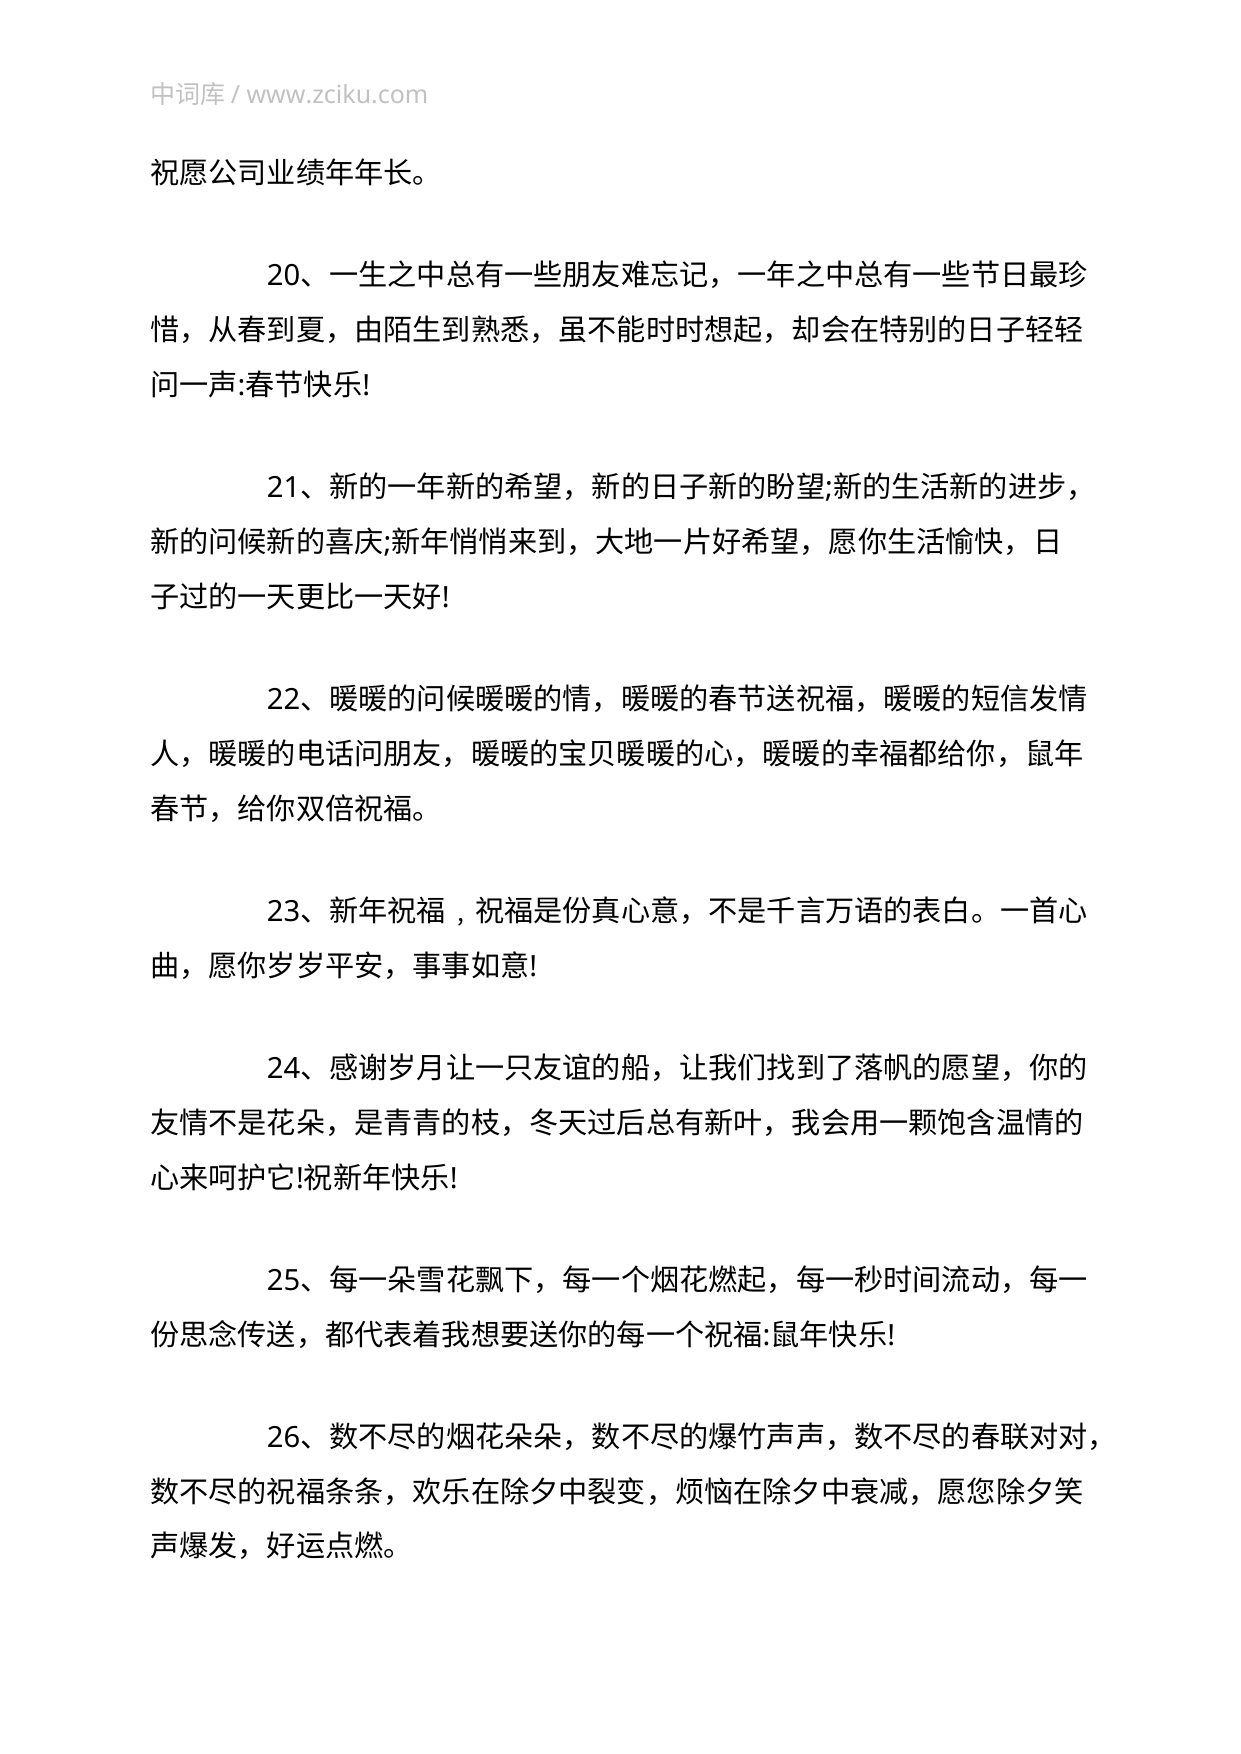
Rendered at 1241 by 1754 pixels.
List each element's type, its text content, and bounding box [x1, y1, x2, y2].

text 24、感谢岁月让一只友谊的船，让我们找到了落帆的愿望，你的友情不是花朵，是青青的枝，冬天过后总有新叶，我会用一颗饱含温情的心来呵护它!祝新年快乐! [150, 1044, 1090, 1197]
text 21、新的一年新的希望，新的日子新的盼望;新的生活新的进步，新的问候新的喜庆;新年悄悄来到，大地一片好希望，愿你生活愉快，日子过的一天更比一天好! [150, 464, 1090, 616]
text 20、一生之中总有一些朋友难忘记，一年之中总有一些节日最珍惜，从春到夏，由陌生到熟悉，虽不能时时想起，却会在特别的日子轻轻问一声:春节快乐! [150, 252, 1090, 404]
text 22、暖暖的问候暖暖的情，暖暖的春节送祝福，暖暖的短信发情人，暖暖的电话问朋友，暖暖的宝贝暖暖的心，暖暖的幸福都给你，鼠年春节，给你双倍祝福。 [150, 676, 1090, 828]
text 23、新年祝福﹐祝福是份真心意，不是千言万语的表白。一首心曲，愿你岁岁平安，事事如意! [150, 887, 1090, 985]
text 25、每一朵雪花飘下，每一个烟花燃起，每一秒时间流动，每一份思念传送，都代表着我想要送你的每一个祝福:鼠年快乐! [150, 1256, 1090, 1353]
text 26、数不尽的烟花朵朵，数不尽的爆竹声声，数不尽的春联对对，数不尽的祝福条条，欢乐在除夕中裂变，烦恼在除夕中衰减，愿您除夕笑声爆发，好运点燃。 [150, 1413, 1090, 1565]
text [150, 150, 1090, 192]
